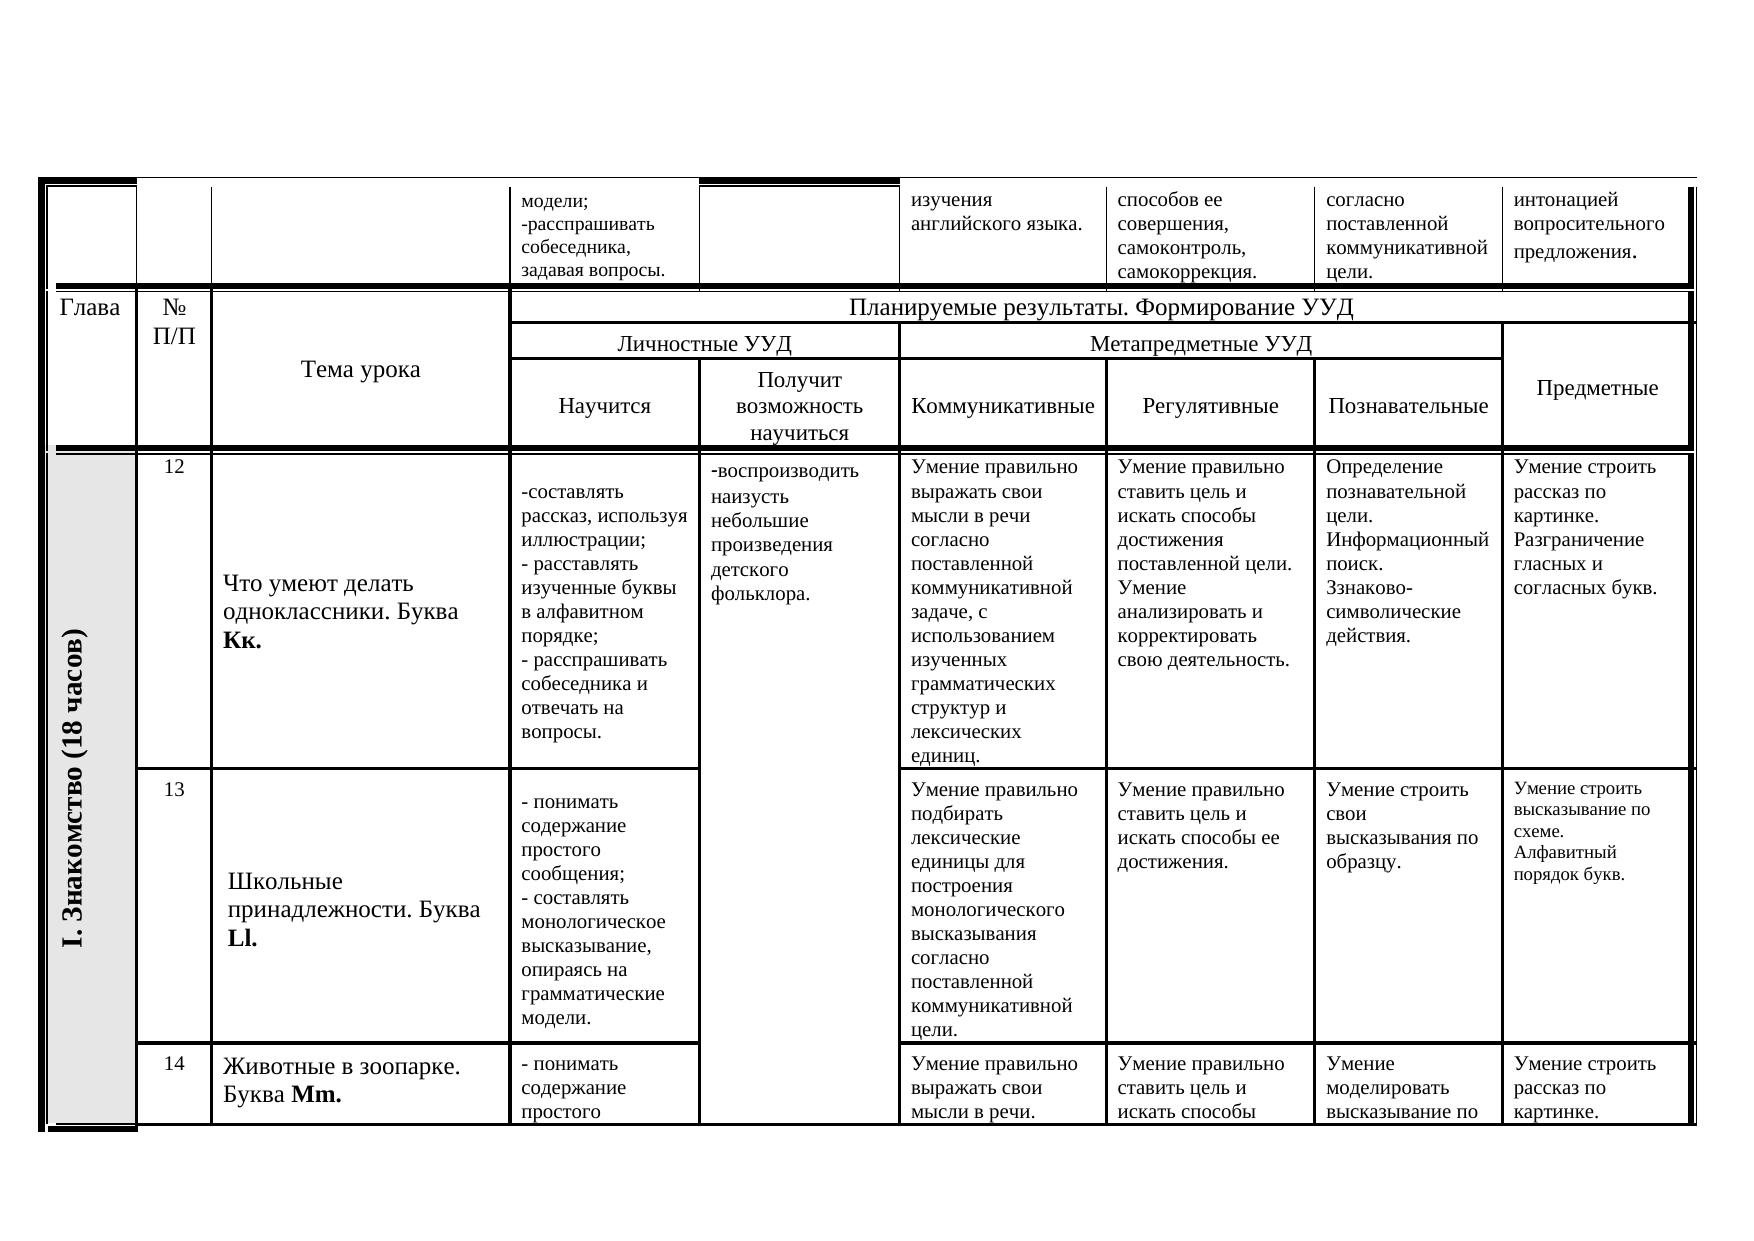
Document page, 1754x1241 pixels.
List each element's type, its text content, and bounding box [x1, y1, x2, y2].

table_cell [1316, 1045, 1501, 1123]
table_cell Регулятивные [1108, 360, 1313, 445]
table_cell Познавательные [1316, 360, 1501, 445]
table_cell Метапредметные УУД [901, 324, 1501, 357]
table_cell Умение правильно подбирать лексические единицы для построения монологического высказывания согласно поставленной коммуникативной цели. [901, 770, 1105, 1041]
table_cell Знакомство (18 часов) [45, 445, 135, 1123]
table_cell Тема урока [213, 292, 508, 445]
table_cell 14 [138, 1045, 210, 1123]
table_cell Умение правильно выражать свои мысли в речи согласно поставленной коммуникативной задаче, с использованием изученных грамматических структур и лексических единиц. [901, 455, 1105, 767]
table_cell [510, 178, 699, 283]
table_cell Научится [512, 360, 698, 445]
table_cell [1108, 1045, 1313, 1123]
table_cell Глава [45, 283, 135, 445]
table_cell № П/П [138, 292, 210, 445]
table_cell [212, 178, 510, 283]
table_cell Планируемые результаты. Формирование УУД [512, 292, 1688, 321]
table_cell 11 [137, 178, 212, 283]
table_cell Личностные УУД [512, 324, 898, 357]
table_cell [1502, 178, 1693, 283]
table_cell Умение правильно ставить цель и искать способы ее достижения. [1108, 770, 1313, 1041]
table_cell Умение строить свои высказывания по образцу. [1316, 770, 1501, 1041]
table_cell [213, 1045, 508, 1123]
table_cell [901, 1045, 1105, 1123]
table_cell Умение строить рассказ по картинке. Разграничение гласных и согласных букв. [1504, 455, 1688, 767]
table_cell Школьные принадлежности. Буква Ll. [213, 770, 508, 1041]
table_cell -составлять рассказ, используя иллюстрации; - расставлять изученные буквы в алфавитном порядке; - расспрашивать собеседника и отвечать на вопросы. [512, 455, 698, 767]
table_cell Коммуникативные [901, 360, 1105, 445]
table_cell Умение строить рассказ по картинке. Разграничение гласных и согласных букв. [1504, 1045, 1688, 1123]
table_cell Определение познавательной цели. Информационный поиск. Ззнаково-символические действия. [1316, 455, 1501, 767]
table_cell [1315, 178, 1502, 283]
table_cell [1106, 178, 1315, 283]
table_cell Получит возможность научиться [701, 360, 898, 445]
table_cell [900, 178, 1106, 283]
table_cell Что умеют делать одноклассники. Буква Кк. [213, 455, 508, 767]
table_cell Предметные [1504, 324, 1688, 445]
table_cell Умение правильно ставить цель и искать способы достижения поставленной цели. Умение анализировать и корректировать свою деятельность. [1108, 455, 1313, 767]
table_cell 12 [138, 455, 210, 767]
table_cell 13 [138, 770, 210, 1041]
table_cell Умение строить высказывание по схеме. Алфавитный порядок букв. [1504, 770, 1688, 1041]
table_cell - понимать содержание простого сообщения; - составлять монологическое высказывание, опираясь на грамматические модели. [512, 770, 698, 1041]
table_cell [512, 1045, 698, 1123]
table_cell -воспроизводить наизусть небольшие произведения детского фольклора. [701, 455, 898, 1123]
